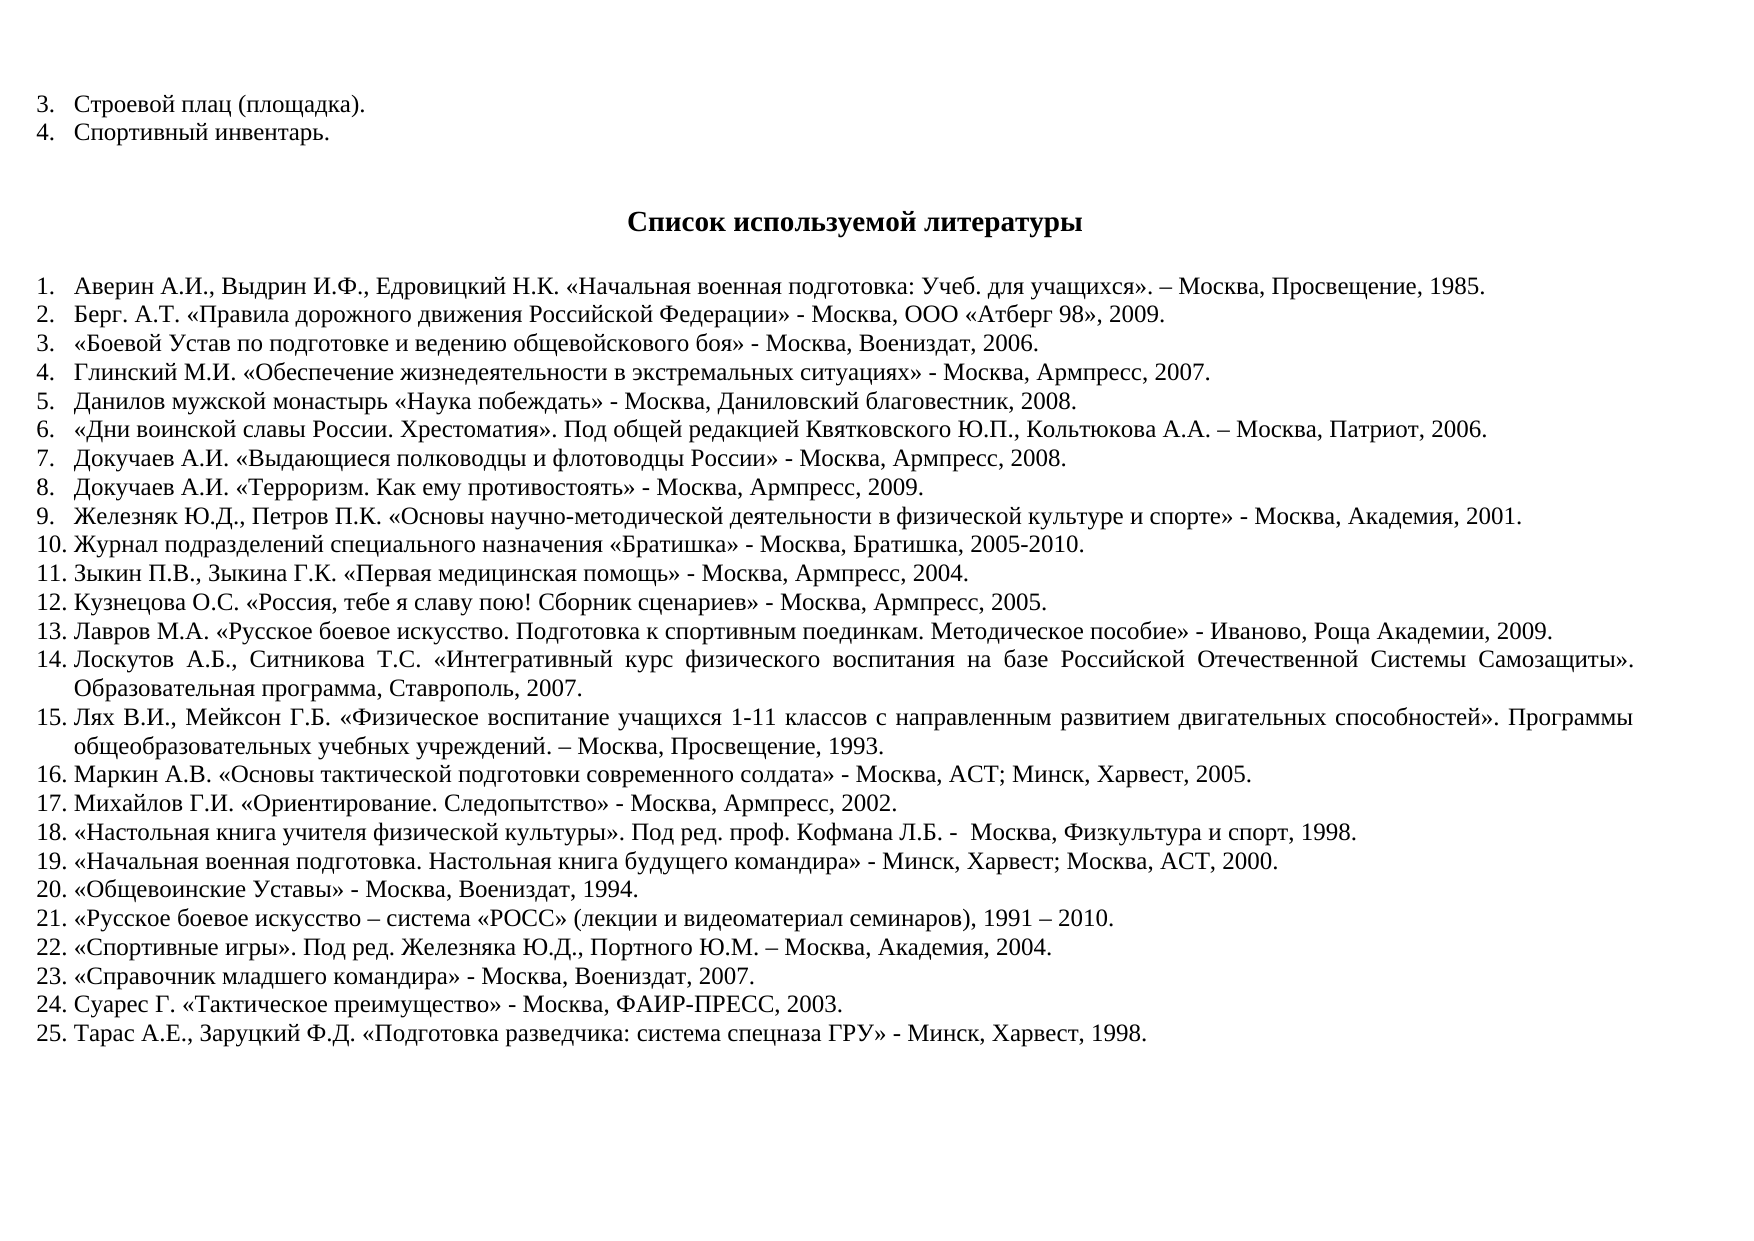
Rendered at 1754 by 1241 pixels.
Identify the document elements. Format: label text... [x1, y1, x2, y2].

list Лях В.И., Мейксон Г.Б. «Физическое воспитание учащихся 1-11 классов с направленным развитием двигательных способностей». Программы общеобразовательных учебных учреждений. – Москва, Просвещение, 1993. [36, 702, 1636, 759]
list «Настольная книга учителя физической культуры». Под ред. проф. Кофмана Л.Б. - Москва, Физкультура и спорт, 1998. [36, 817, 1636, 846]
list «Дни воинской славы России. Хрестоматия». Под общей редакцией Квятковского Ю.П., Кольтюкова А.А. – Москва, Патриот, 2006. [36, 414, 1636, 443]
list Зыкин П.В., Зыкина Г.К. «Первая медицинская помощь» - Москва, Армпресс, 2004. [36, 558, 1636, 587]
list «Начальная военная подготовка. Настольная книга будущего командира» - Минск, Харвест; Москва, АСТ, 2000. [36, 846, 1636, 874]
list Кузнецова О.С. «Россия, тебе я славу пою! Сборник сценариев» - Москва, Армпресс, 2005. [36, 587, 1636, 616]
list «Спортивные игры». Под ред. Железняка Ю.Д., Портного Ю.М. – Москва, Академия, 2004. [36, 932, 1636, 961]
list «Русское боевое искусство – система «РОСС» (лекции и видеоматериал семинаров), 1991 – 2010. [36, 903, 1636, 932]
list Суарес Г. «Тактическое преимущество» - Москва, ФАИР-ПРЕСС, 2003. [36, 989, 1636, 1018]
list Журнал подразделений специального назначения «Братишка» - Москва, Братишка, 2005-2010. [36, 529, 1636, 558]
list Железняк Ю.Д., Петров П.К. «Основы научно-методической деятельности в физической культуре и спорте» - Москва, Академия, 2001. [36, 501, 1636, 529]
list Докучаев А.И. «Терроризм. Как ему противостоять» - Москва, Армпресс, 2009. [36, 472, 1636, 501]
text Список используемой литературы [74, 204, 1636, 237]
list Михайлов Г.И. «Ориентирование. Следопытство» - Москва, Армпресс, 2002. [36, 788, 1636, 817]
list Тарас А.Е., Заруцкий Ф.Д. «Подготовка разведчика: система спецназа ГРУ» - Минск, Харвест, 1998. [36, 1018, 1636, 1047]
list Берг. А.Т. «Правила дорожного движения Российской Федерации» - Москва, ООО «Атберг 98», 2009. [36, 299, 1636, 328]
list «Справочник младшего командира» - Москва, Воениздат, 2007. [36, 961, 1636, 989]
list Лоскутов А.Б., Ситникова Т.С. «Интегративный курс физического воспитания на базе Российской Отечественной Системы Самозащиты». Образовательная программа, Ставрополь, 2007. [36, 644, 1636, 702]
list Аверин А.И., Выдрин И.Ф., Едровицкий Н.К. «Начальная военная подготовка: Учеб. для учащихся». – Москва, Просвещение, 1985. [36, 271, 1636, 299]
list «Общевоинские Уставы» - Москва, Воениздат, 1994. [36, 874, 1636, 903]
list Глинский М.И. «Обеспечение жизнедеятельности в экстремальных ситуациях» - Москва, Армпресс, 2007. [36, 357, 1636, 386]
list Докучаев А.И. «Выдающиеся полководцы и флотоводцы России» - Москва, Армпресс, 2008. [36, 443, 1636, 472]
list Спортивный инвентарь. [36, 117, 1636, 146]
list Данилов мужской монастырь «Наука побеждать» - Москва, Даниловский благовестник, 2008. [36, 386, 1636, 414]
list «Боевой Устав по подготовке и ведению общевойскового боя» - Москва, Воениздат, 2006. [36, 328, 1636, 357]
list Маркин А.В. «Основы тактической подготовки современного солдата» - Москва, АСТ; Минск, Харвест, 2005. [36, 759, 1636, 788]
list Строевой плац (площадка). [36, 89, 1636, 117]
list Лавров М.А. «Русское боевое искусство. Подготовка к спортивным поединкам. Методическое пособие» - Иваново, Роща Академии, 2009. [36, 616, 1636, 644]
